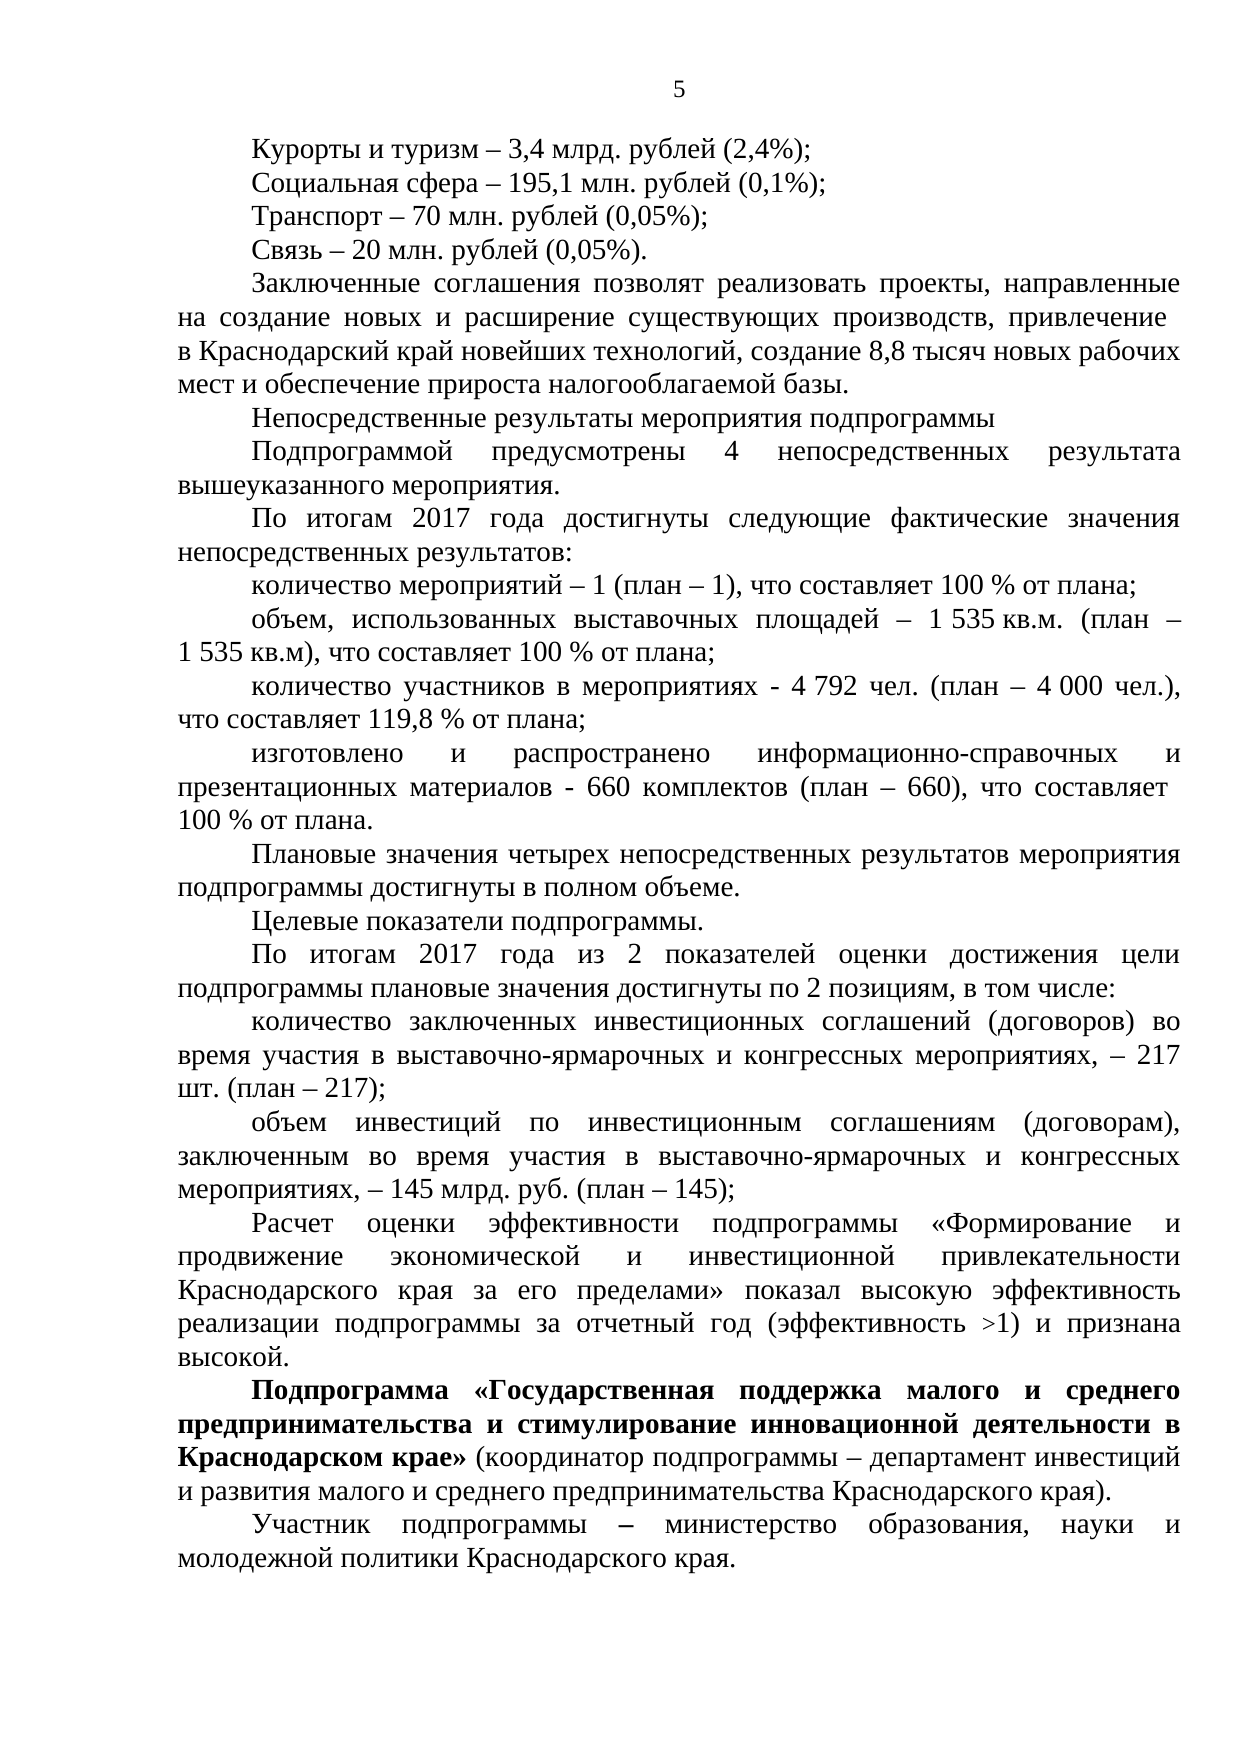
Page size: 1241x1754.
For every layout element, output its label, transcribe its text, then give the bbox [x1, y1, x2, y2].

text количество участников в мероприятиях - 4 792 чел. (план – 4 000 чел.), что составляет 119,8 % от плана; [177, 668, 1181, 735]
text Целевые показатели подпрограммы. [177, 903, 1181, 936]
text Связь – 20 млн. рублей (0,05%). [177, 232, 1181, 266]
text объем инвестиций по инвестиционным соглашениям (договорам), заключенным во время участия в выставочно-ярмарочных и конгрессных мероприятиях, – 145 млрд. руб. (план – 145); [177, 1104, 1181, 1205]
text Транспорт – 70 млн. рублей (0,05%); [177, 198, 1181, 232]
text Заключенные соглашения позволят реализовать проекты, направленные на создание новых и расширение существующих производств, привлечение в Краснодарский край новейших технологий, создание 8,8 тысяч новых рабочих мест и обеспечение прироста налогооблагаемой базы. [177, 266, 1181, 400]
text количество мероприятий – 1 (план – 1), что составляет 100 % от плана; [177, 567, 1181, 601]
text Социальная сфера – 195,1 млн. рублей (0,1%); [177, 165, 1181, 198]
text Расчет оценки эффективности подпрограммы «Формирование и продвижение экономической и инвестиционной привлекательности Краснодарского края за его пределами» показал высокую эффективность реализации подпрограммы за отчетный год (эффективность >1) и признана высокой. [177, 1205, 1181, 1372]
text объем, использованных выставочных площадей – 1 535 кв.м. (план – 1 535 кв.м), что составляет 100 % от плана; [177, 601, 1181, 668]
text количество заключенных инвестиционных соглашений (договоров) во время участия в выставочно-ярмарочных и конгрессных мероприятиях, – 217 шт. (план – 217); [177, 1003, 1181, 1104]
text изготовлено и распространено информационно-справочных и презентационных материалов - 660 комплектов (план – 660), что составляет 100 % от плана. [177, 735, 1181, 836]
text Участник подпрограммы – министерство образования, науки и молодежной политики Краснодарского края. [177, 1507, 1181, 1574]
text Подпрограммой предусмотрены 4 непосредственных результата вышеуказанного мероприятия. [177, 433, 1181, 500]
text Непосредственные результаты мероприятия подпрограммы [177, 400, 1181, 433]
text Подпрограмма «Государственная поддержка малого и среднего предпринимательства и стимулирование инновационной деятельности в Краснодарском крае» (координатор подпрограммы – департамент инвестиций и развития малого и среднего предпринимательства Краснодарского края). [177, 1372, 1181, 1507]
text Курорты и туризм – 3,4 млрд. рублей (2,4%); [177, 131, 1181, 165]
text По итогам 2017 года достигнуты следующие фактические значения непосредственных результатов: [177, 500, 1181, 567]
text Плановые значения четырех непосредственных результатов мероприятия подпрограммы достигнуты в полном объеме. [177, 836, 1181, 903]
text По итогам 2017 года из 2 показателей оценки достижения цели подпрограммы плановые значения достигнуты по 2 позициям, в том числе: [177, 936, 1181, 1003]
